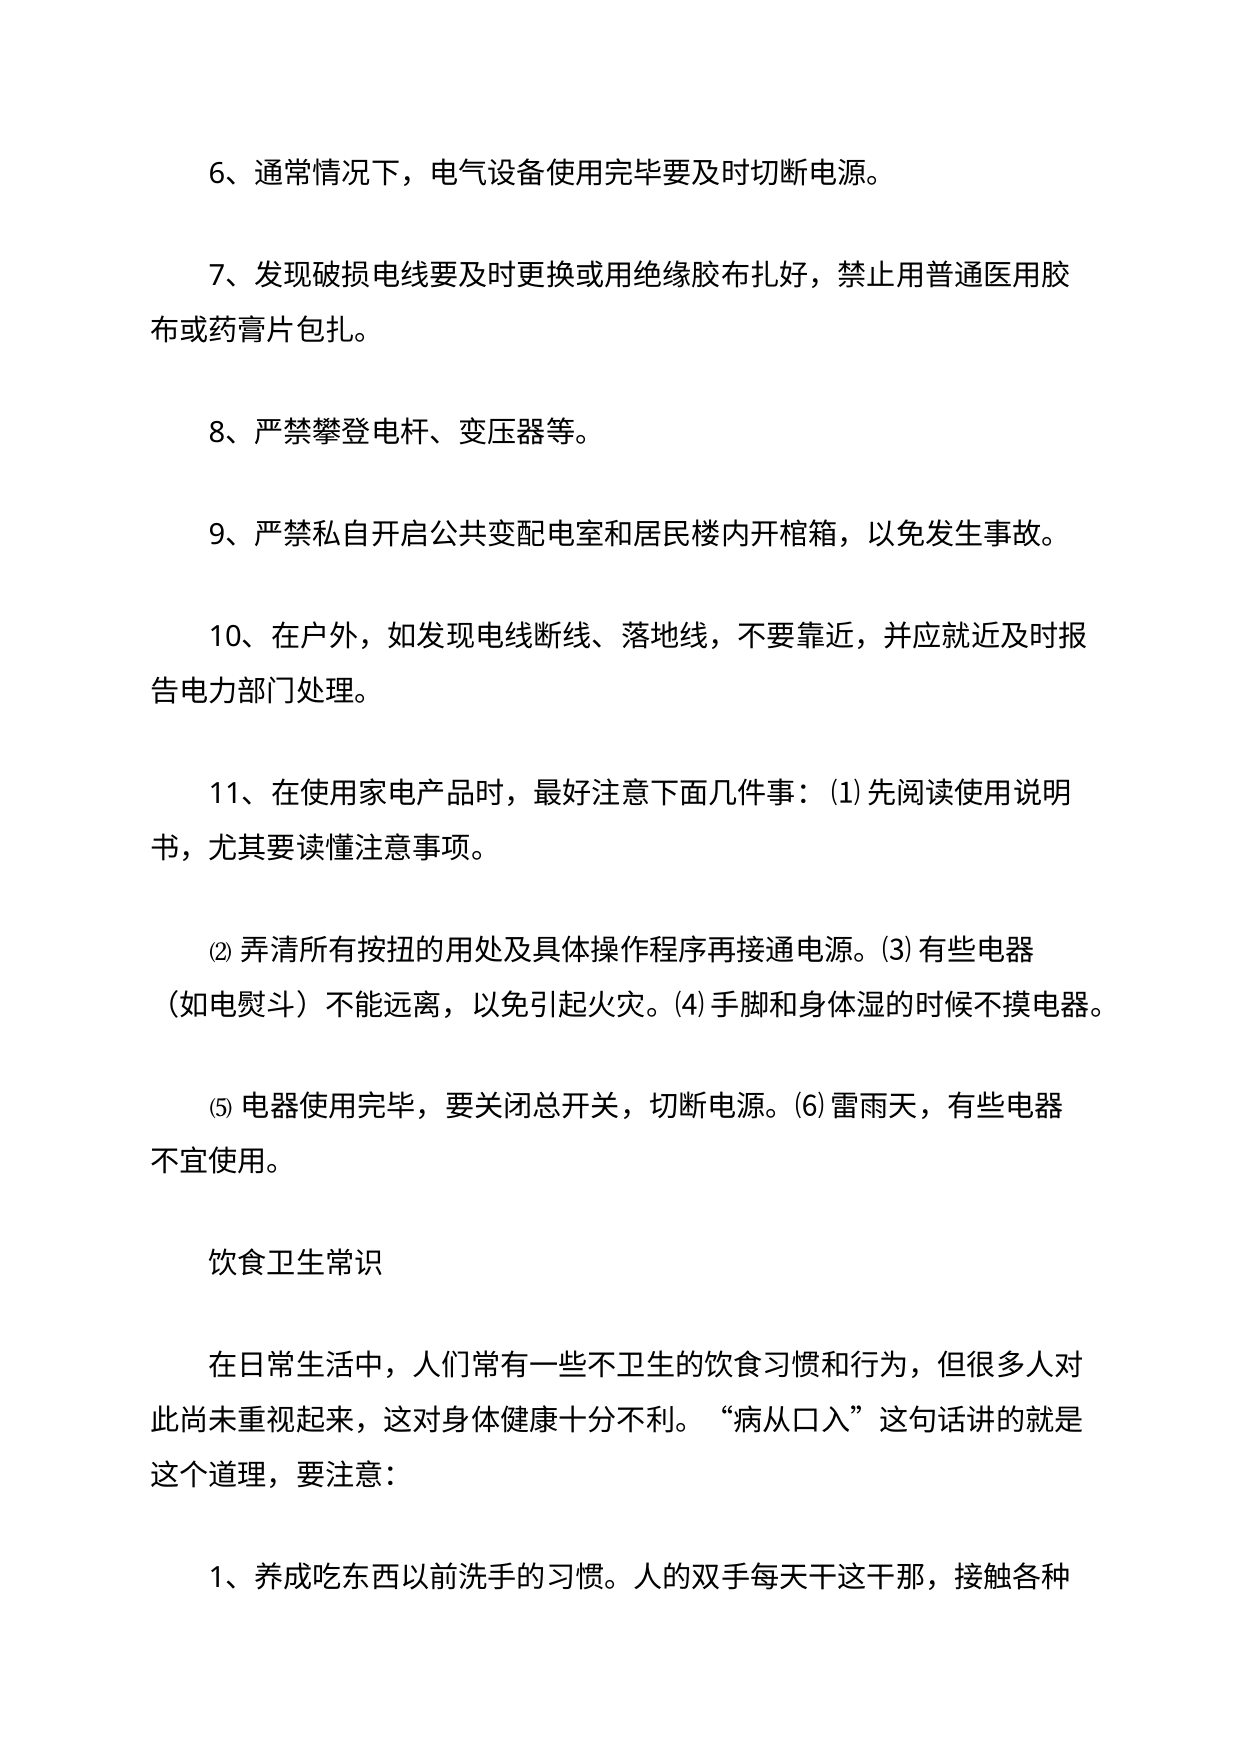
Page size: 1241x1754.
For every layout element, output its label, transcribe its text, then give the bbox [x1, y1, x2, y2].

text 在日常生活中，人们常有一些不卫生的饮食习惯和行为，但很多人对此尚未重视起来，这对身体健康十分不利。“病从口入”这句话讲的就是这个道理，要注意： [150, 1342, 1090, 1494]
text ⑵ 弄清所有按扭的用处及具体操作程序再接通电源。⑶ 有些电器（如电熨斗）不能远离，以免引起火灾。⑷ 手脚和身体湿的时候不摸电器。 [150, 926, 1090, 1023]
text 9、严禁私自开启公共变配电室和居民楼内开棺箱，以免发生事故。 [150, 511, 1090, 553]
text ⑸ 电器使用完毕，要关闭总开关，切断电源。⑹ 雷雨天，有些电器不宜使用。 [150, 1083, 1090, 1180]
text 7、发现破损电线要及时更换或用绝缘胶布扎好，禁止用普通医用胶布或药膏片包扎。 [150, 252, 1090, 349]
text 8、严禁攀登电杆、变压器等。 [150, 409, 1090, 451]
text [150, 1553, 1090, 1596]
text 10、在户外，如发现电线断线、落地线，不要靠近，并应就近及时报告电力部门处理。 [150, 613, 1090, 710]
text 11、在使用家电产品时，最好注意下面几件事： ⑴ 先阅读使用说明书，尤其要读懂注意事项。 [150, 769, 1090, 867]
text 6、通常情况下，电气设备使用完毕要及时切断电源。 [150, 150, 1090, 192]
text 饮食卫生常识 [150, 1240, 1090, 1282]
